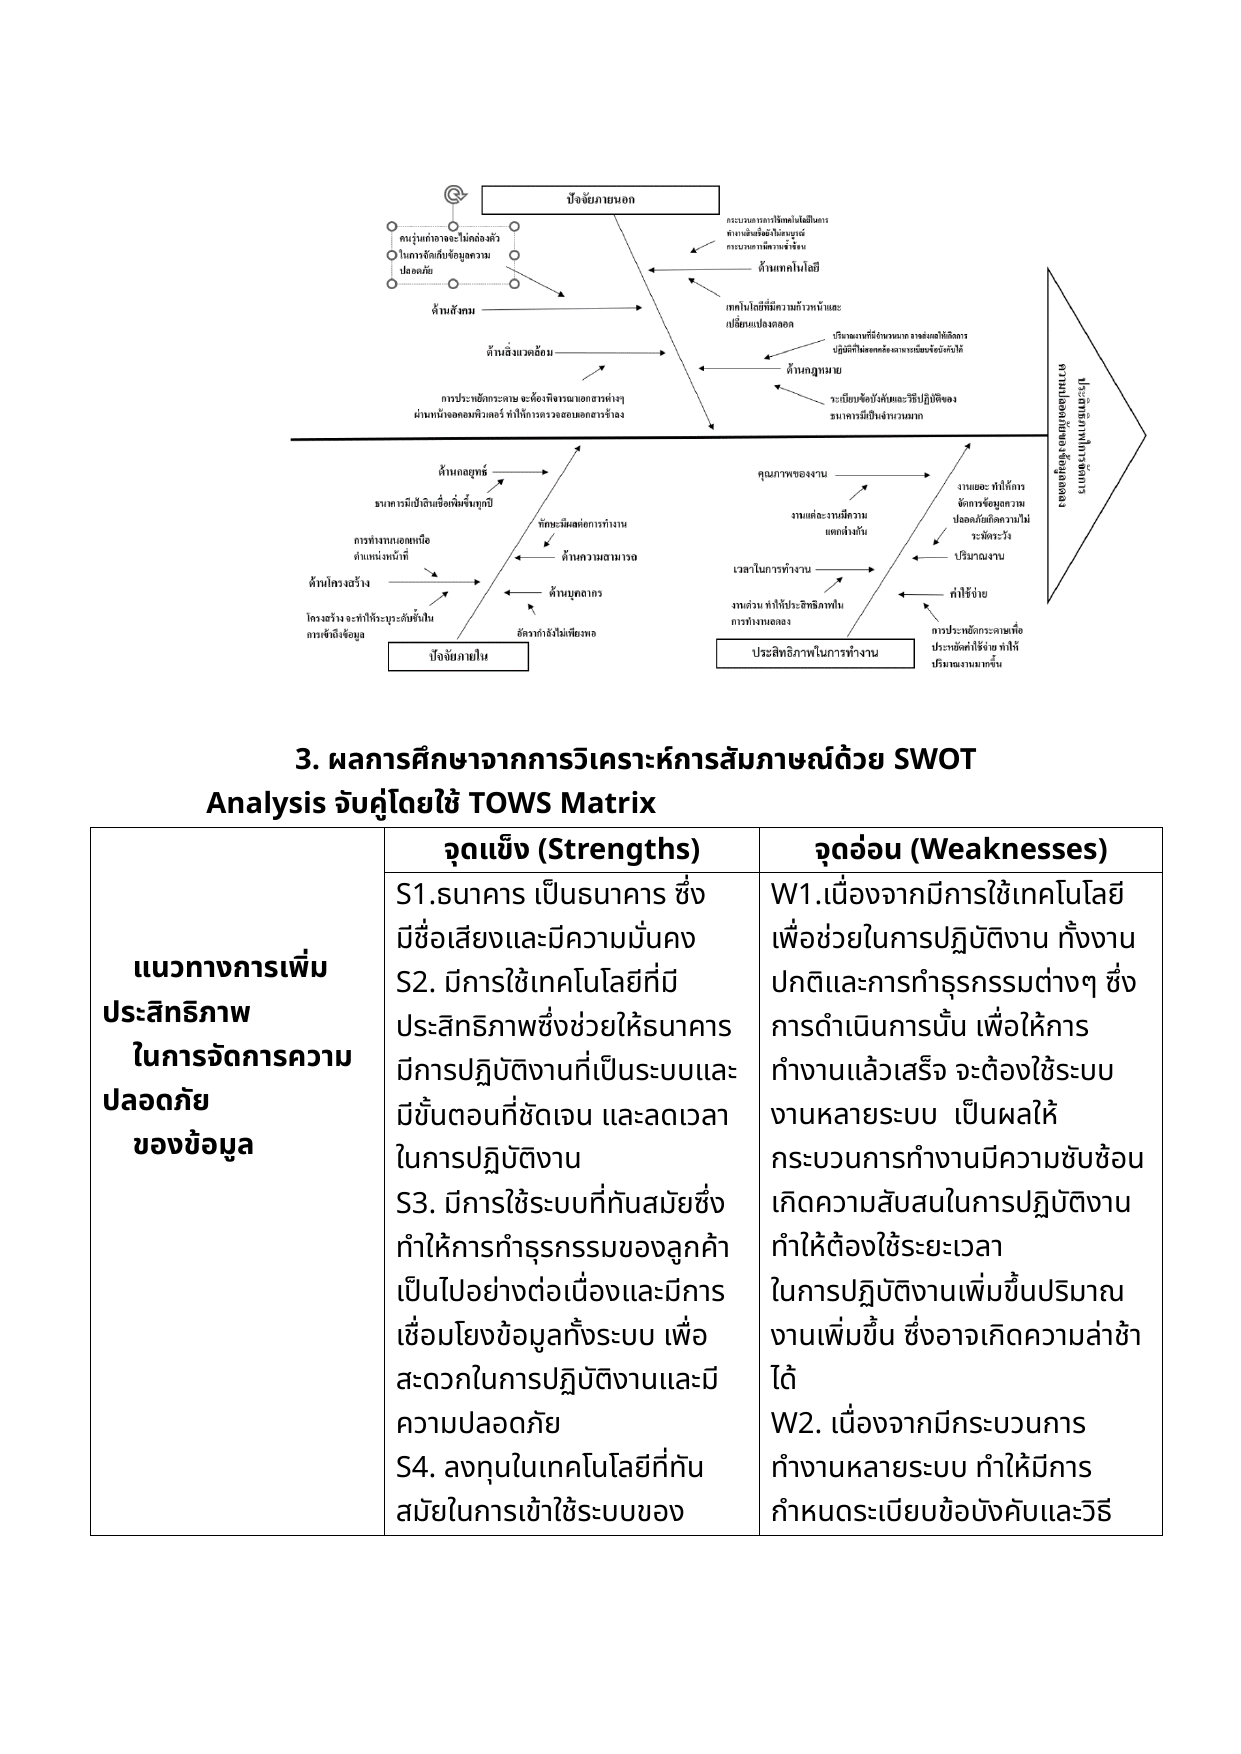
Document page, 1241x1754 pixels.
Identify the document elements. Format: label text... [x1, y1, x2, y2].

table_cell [760, 873, 1162, 1535]
text 3. ผลการศึกษาจากการวิเคราะห์การสัมภาษณ์ด้วย SWOT Analysis จับคู่โดยใช้ TOWS Matrix [206, 738, 1063, 827]
table_header จุดอ่อน (Weaknesses) [760, 828, 1162, 872]
table_header แนวทางการเพิ่มประสิทธิภาพ ในการจัดการความปลอดภัย ของข้อมูล [91, 828, 384, 1535]
picture [290, 177, 1147, 699]
table_header จุดแข็ง (Strengths) [385, 828, 759, 872]
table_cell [385, 873, 759, 1535]
